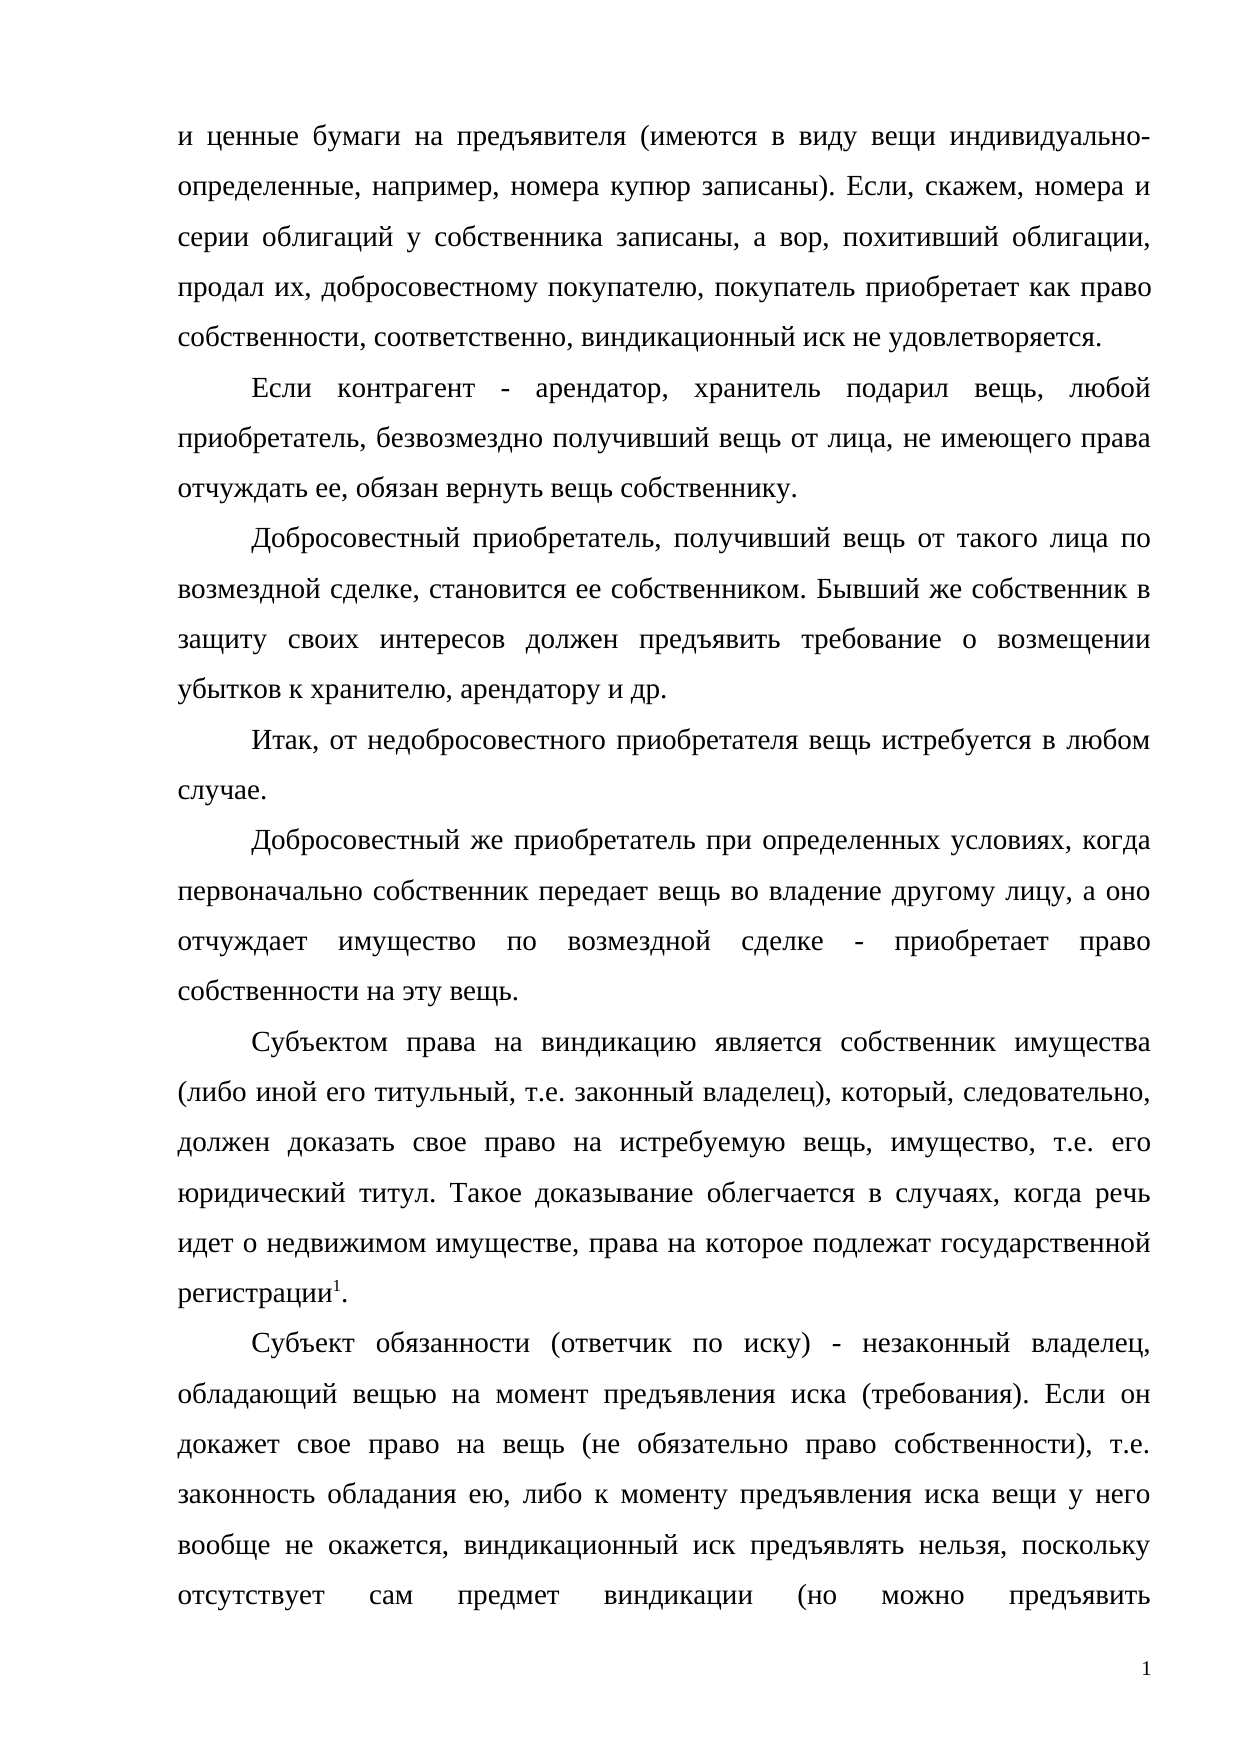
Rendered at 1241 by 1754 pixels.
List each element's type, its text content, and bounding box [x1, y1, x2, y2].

text Добросовестный же приобретатель при определенных условиях, когда первоначально собственник передает вещь во владение другому лицу, а оно отчуждает имущество по возмездной сделке - приобретает право собственности на эту вещь. [177, 822, 1152, 1007]
text Субъектом права на виндикацию является собственник имущества (либо иной его титульный, т.е. законный владелец), который, следовательно, должен доказать свое право на истребуемую вещь, имущество, т.е. его юридический титул. Такое доказывание облегчается в случаях, когда речь идет о недвижимом имуществе, права на которое подлежат государственной регистрации1. [177, 1024, 1152, 1309]
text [177, 1326, 1152, 1611]
text Добросовестный приобретатель, получивший вещь от такого лица по возмездной сделке, становится ее собственником. Бывший же собственник в защиту своих интересов должен предъявить требование о возмещении убытков к хранителю, арендатору и др. [177, 521, 1152, 705]
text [177, 118, 1152, 353]
text Если контрагент - арендатор, хранитель подарил вещь, любой приобретатель, безвозмездно получивший вещь от лица, не имеющего права отчуждать ее, обязан вернуть вещь собственнику. [177, 370, 1152, 504]
text Итак, от недобросовестного приобретателя вещь истребуется в любом случае. [177, 722, 1152, 806]
